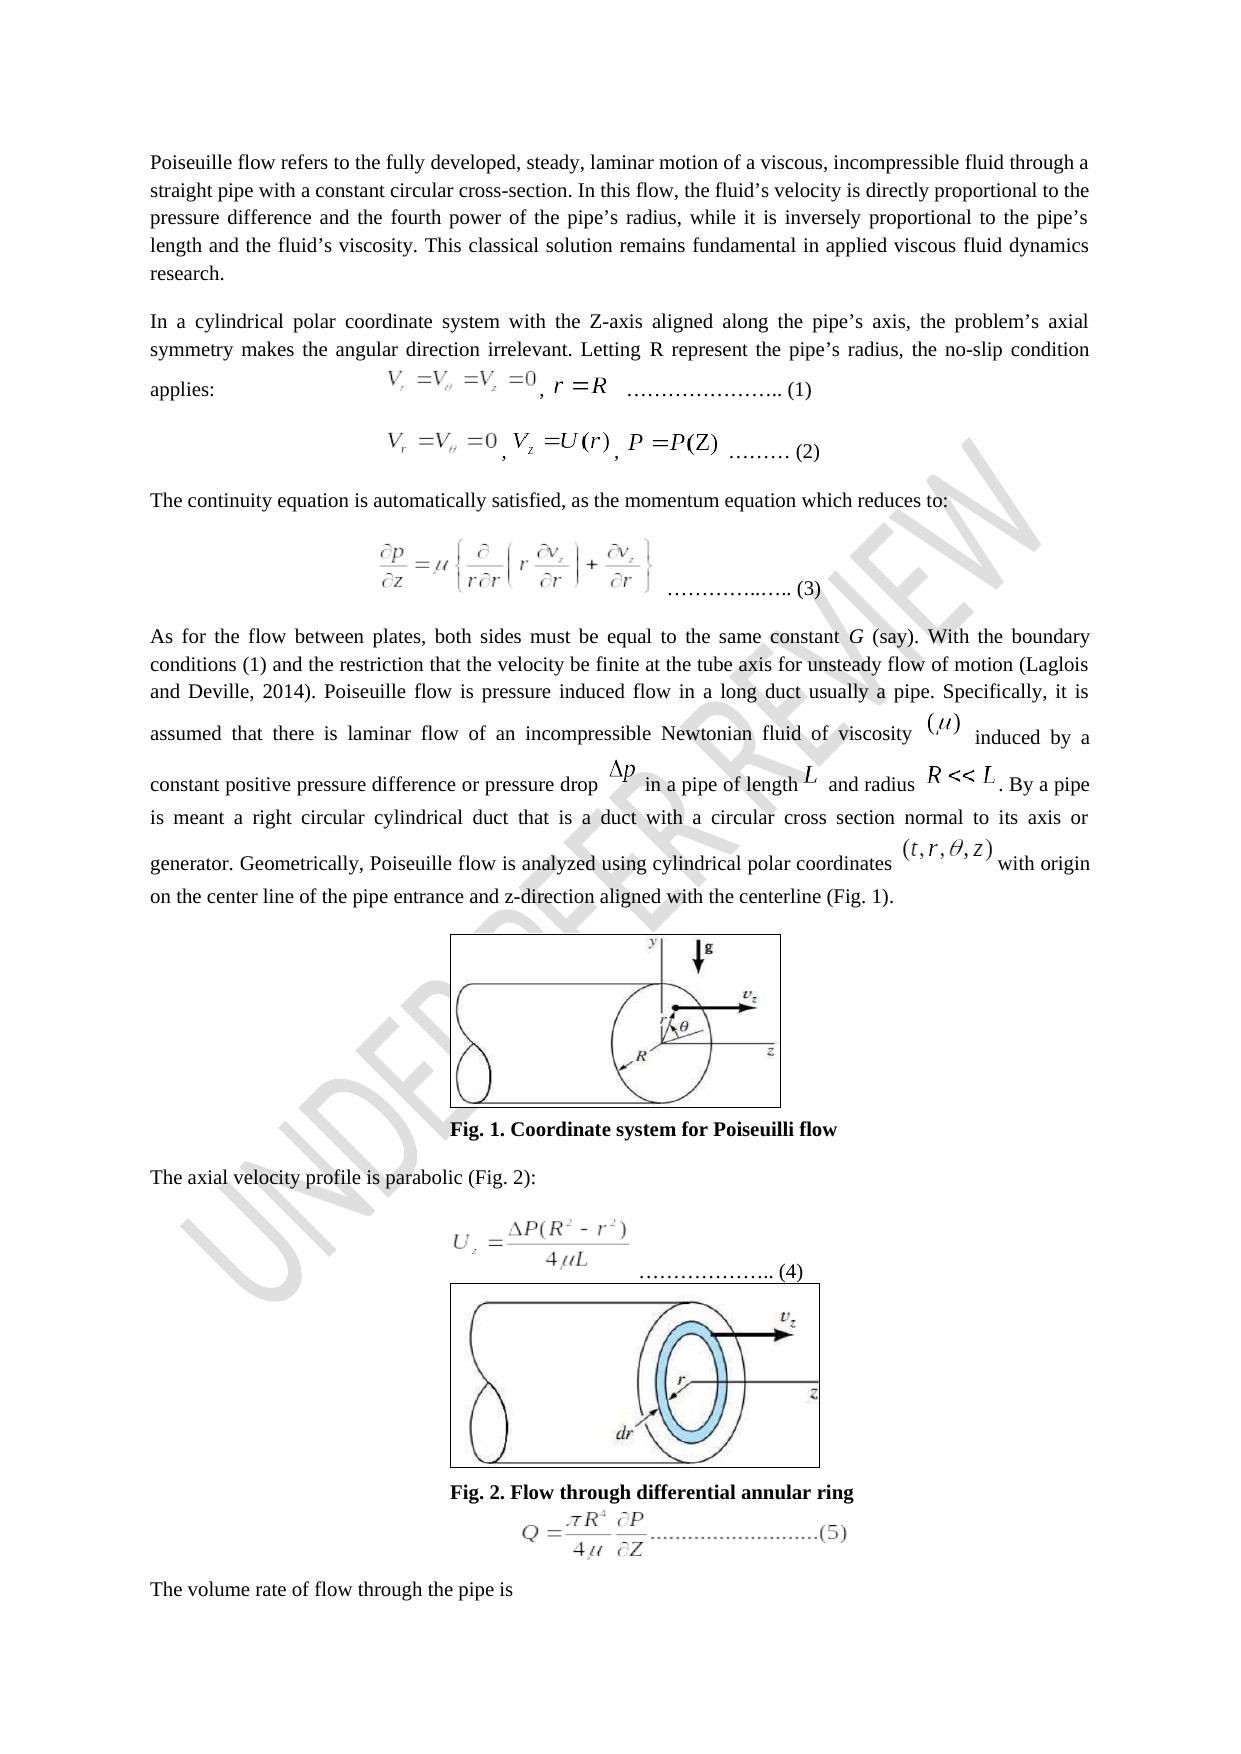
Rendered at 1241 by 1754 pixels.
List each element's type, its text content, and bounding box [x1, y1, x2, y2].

text In a cylindrical polar coordinate system with the Z-axis aligned along the pipe’s axis, the problem’s axial symmetry makes the angular direction irrelevant. Letting R represent the pipe’s radius, the no-slip condition applies: , ………………….. (1) [150, 309, 1090, 401]
text The volume rate of flow through the pipe is [150, 1504, 1090, 1601]
picture [451, 1284, 819, 1467]
text Fig. 2. Flow through differential annular ring [150, 1480, 1090, 1504]
text The axial velocity profile is parabolic (Fig. 2): [150, 1165, 1090, 1189]
text , , ……… (2) [150, 426, 1090, 463]
text Fig. 1. Coordinate system for Poiseuilli flow [150, 1117, 1090, 1141]
picture [451, 935, 780, 1107]
text The continuity equation is automatically satisfied, as the momentum equation which reduces to: [150, 488, 1090, 512]
text As for the flow between plates, both sides must be equal to the same constant G (say). With the boundary conditions (1) and the restriction that the velocity be finite at the tube axis for unsteady flow of motion (Laglois and Deville, 2014). Poiseuille flow is pressure induced flow in a long duct usually a pipe. Specifically, it is assumed that there is laminar flow of an incompressible Newtonian fluid of viscosity induced by a constant positive pressure difference or pressure drop in a pipe of length and radius . By a pipe is meant a right circular cylindrical duct that is a duct with a circular cross section normal to its axis or generator. Geometrically, Poiseuille flow is analyzed using cylindrical polar coordinates with origin on the center line of the pipe entrance and z-direction aligned with the centerline (Fig. 1). [150, 624, 1090, 908]
text Poiseuille flow refers to the fully developed, steady, laminar motion of a viscous, incompressible fluid through a straight pipe with a constant circular cross-section. In this flow, the fluid’s velocity is directly proportional to the pressure difference and the fourth power of the pipe’s radius, while it is inversely proportional to the pipe’s length and the fluid’s viscosity. This classical solution remains fundamental in applied viscous fluid dynamics research. [150, 150, 1090, 284]
text …………..….. (3) [300, 536, 1090, 600]
text ……………….. (4) [150, 1213, 1090, 1283]
